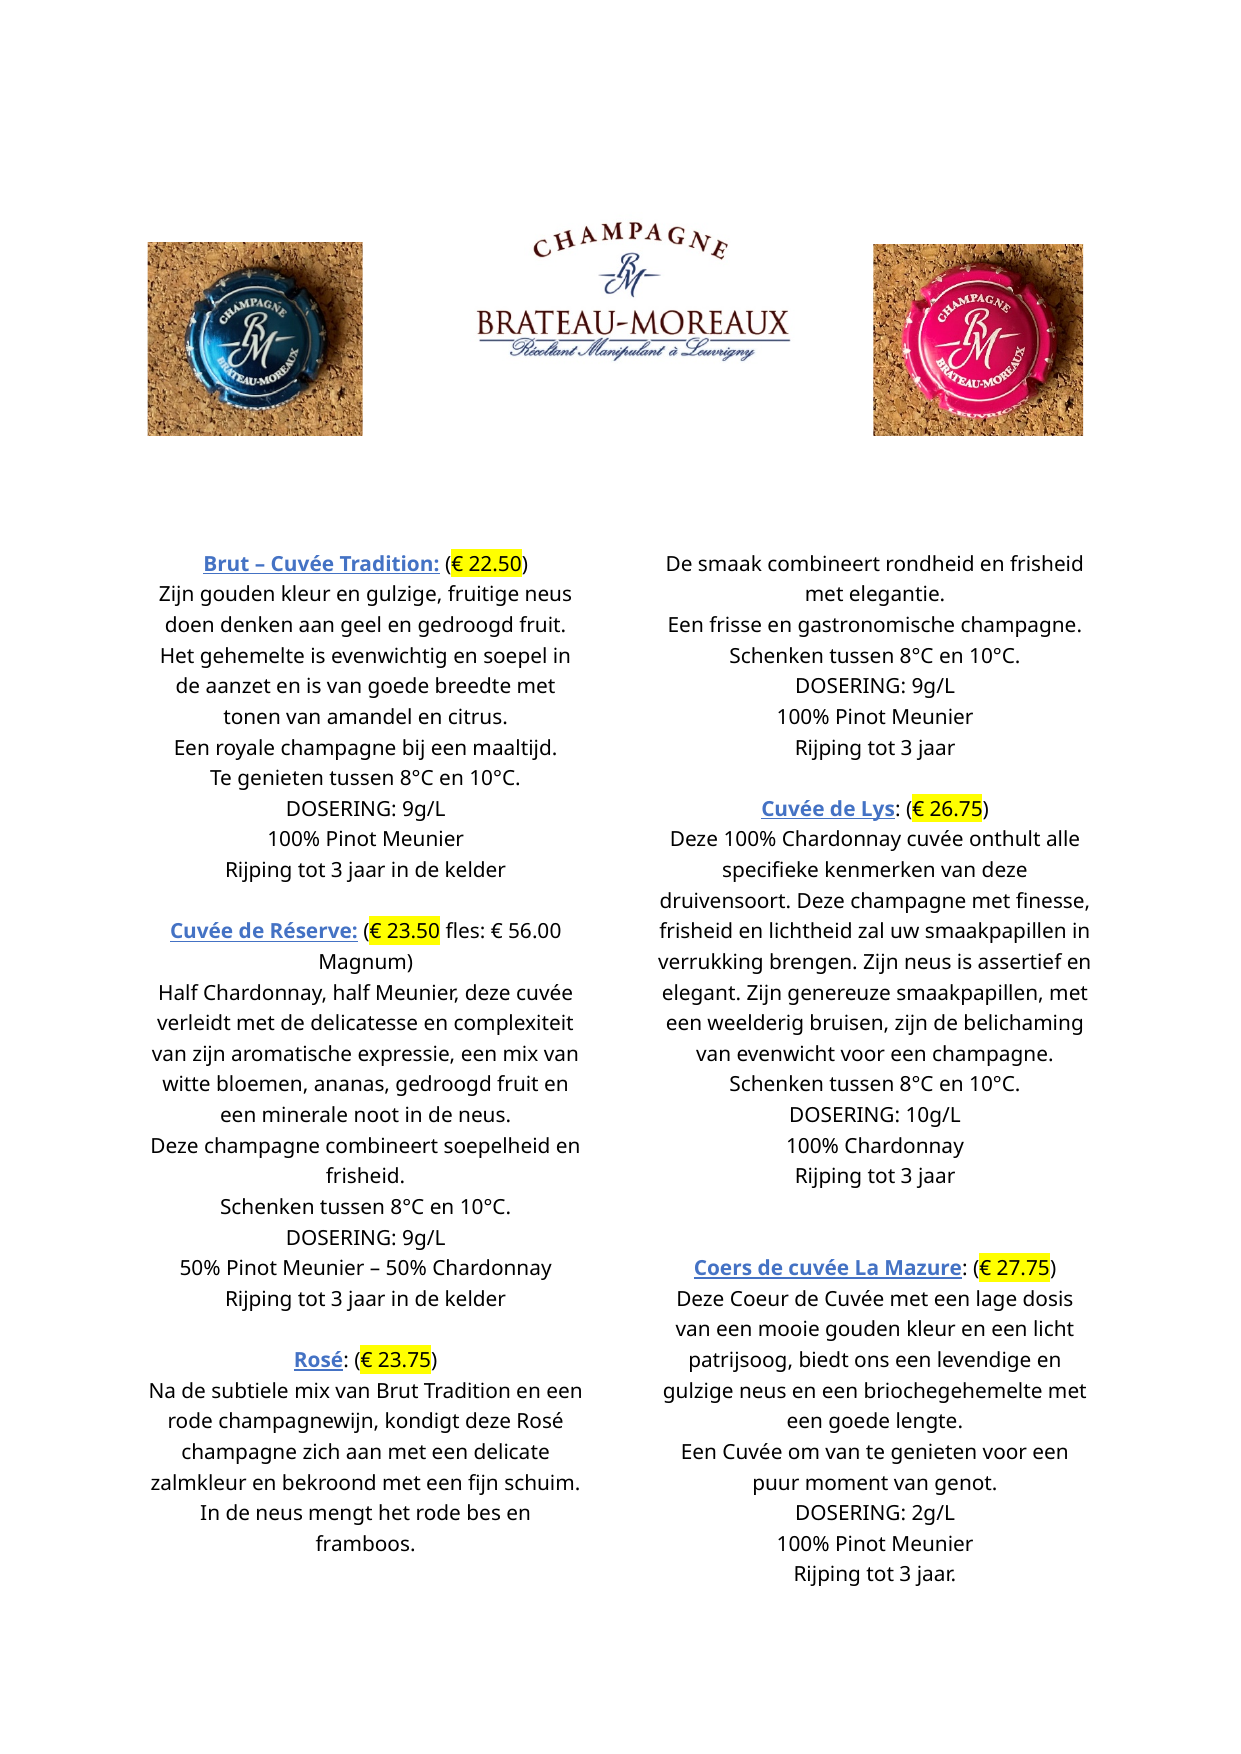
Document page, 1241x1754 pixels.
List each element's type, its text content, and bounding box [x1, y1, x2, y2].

text Schenken tussen 8°C en 10°C. [657, 1069, 1093, 1098]
text Een Cuvée om van te genieten voor een puur moment van genot. [657, 1437, 1093, 1496]
text Rijping tot 3 jaar. [657, 1559, 1093, 1588]
text Cuvée de Réserve: (€ 23.50 fles: € 56.00 Magnum) [148, 916, 583, 976]
text 100% Pinot Meunier [657, 1529, 1093, 1557]
text Zijn gouden kleur en gulzige, fruitige neus doen denken aan geel en gedroogd fruit. [148, 579, 583, 639]
text Deze Coeur de Cuvée met een lage dosis van een mooie gouden kleur en een licht patrijsoog, biedt ons een levendige en gulzige neus en een briochegehemelte met een goede lengte. [657, 1284, 1093, 1435]
text Een frisse en gastronomische champagne. [657, 610, 1093, 639]
text Schenken tussen 8°C en 10°C. [148, 1192, 583, 1221]
text Schenken tussen 8°C en 10°C. [657, 641, 1093, 669]
picture [873, 244, 1084, 436]
text Rosé: (€ 23.75) [148, 1345, 360, 1374]
text Cuvée de Lys: (€ 26.75) [657, 794, 912, 822]
text Rijping tot 3 jaar in de kelder [148, 855, 583, 884]
text 50% Pinot Meunier – 50% Chardonnay [148, 1253, 583, 1282]
text Cuvée de Lys: (€ 26.75) [982, 794, 1093, 822]
text Coers de cuvée La Mazure: (€ 27.75) [657, 1253, 979, 1282]
text 100% Pinot Meunier [657, 702, 1093, 731]
picture [147, 242, 363, 436]
text Te genieten tussen 8°C en 10°C. [148, 763, 583, 792]
text DOSERING: 9g/L [657, 671, 1093, 700]
text Een royale champagne bij een maaltijd. [148, 733, 583, 761]
text DOSERING: 10g/L [657, 1100, 1093, 1129]
text Rosé: (€ 23.75) [431, 1345, 583, 1374]
text Brut – Cuvée Tradition: (€ 22.50) [148, 549, 451, 577]
text Rijping tot 3 jaar in de kelder [148, 1284, 583, 1312]
text DOSERING: 9g/L [148, 794, 583, 822]
text 100% Chardonnay [657, 1131, 1093, 1159]
text DOSERING: 9g/L [148, 1223, 583, 1251]
text 100% Pinot Meunier [148, 824, 583, 853]
text Deze champagne combineert soepelheid en frisheid. [148, 1131, 583, 1190]
text Deze 100% Chardonnay cuvée onthult alle specifieke kenmerken van deze druivensoort. Deze champagne met finesse, frisheid en lichtheid zal uw smaakpapillen in verrukking brengen. Zijn neus is assertief en elegant. Zijn genereuze smaakpapillen, met een weelderig bruisen, zijn de belichaming van evenwicht voor een champagne. [657, 824, 1093, 1067]
text Het gehemelte is evenwichtig en soepel in de aanzet en is van goede breedte met tonen van amandel en citrus. [148, 641, 583, 731]
text Rijping tot 3 jaar [657, 733, 1093, 761]
text Rijping tot 3 jaar [657, 1161, 1093, 1190]
text De smaak combineert rondheid en frisheid met elegantie. [657, 549, 1093, 608]
text Na de subtiele mix van Brut Tradition en een rode champagnewijn, kondigt deze Rosé champagne zich aan met een delicate zalmkleur en bekroond met een fijn schuim. [148, 1376, 583, 1496]
picture [437, 147, 822, 436]
text Half Chardonnay, half Meunier, deze cuvée verleidt met de delicatesse en complexiteit van zijn aromatische expressie, een mix van witte bloemen, ananas, gedroogd fruit en een minerale noot in de neus. [148, 978, 583, 1129]
text In de neus mengt het rode bes en framboos. [148, 1498, 583, 1557]
text DOSERING: 2g/L [657, 1498, 1093, 1527]
